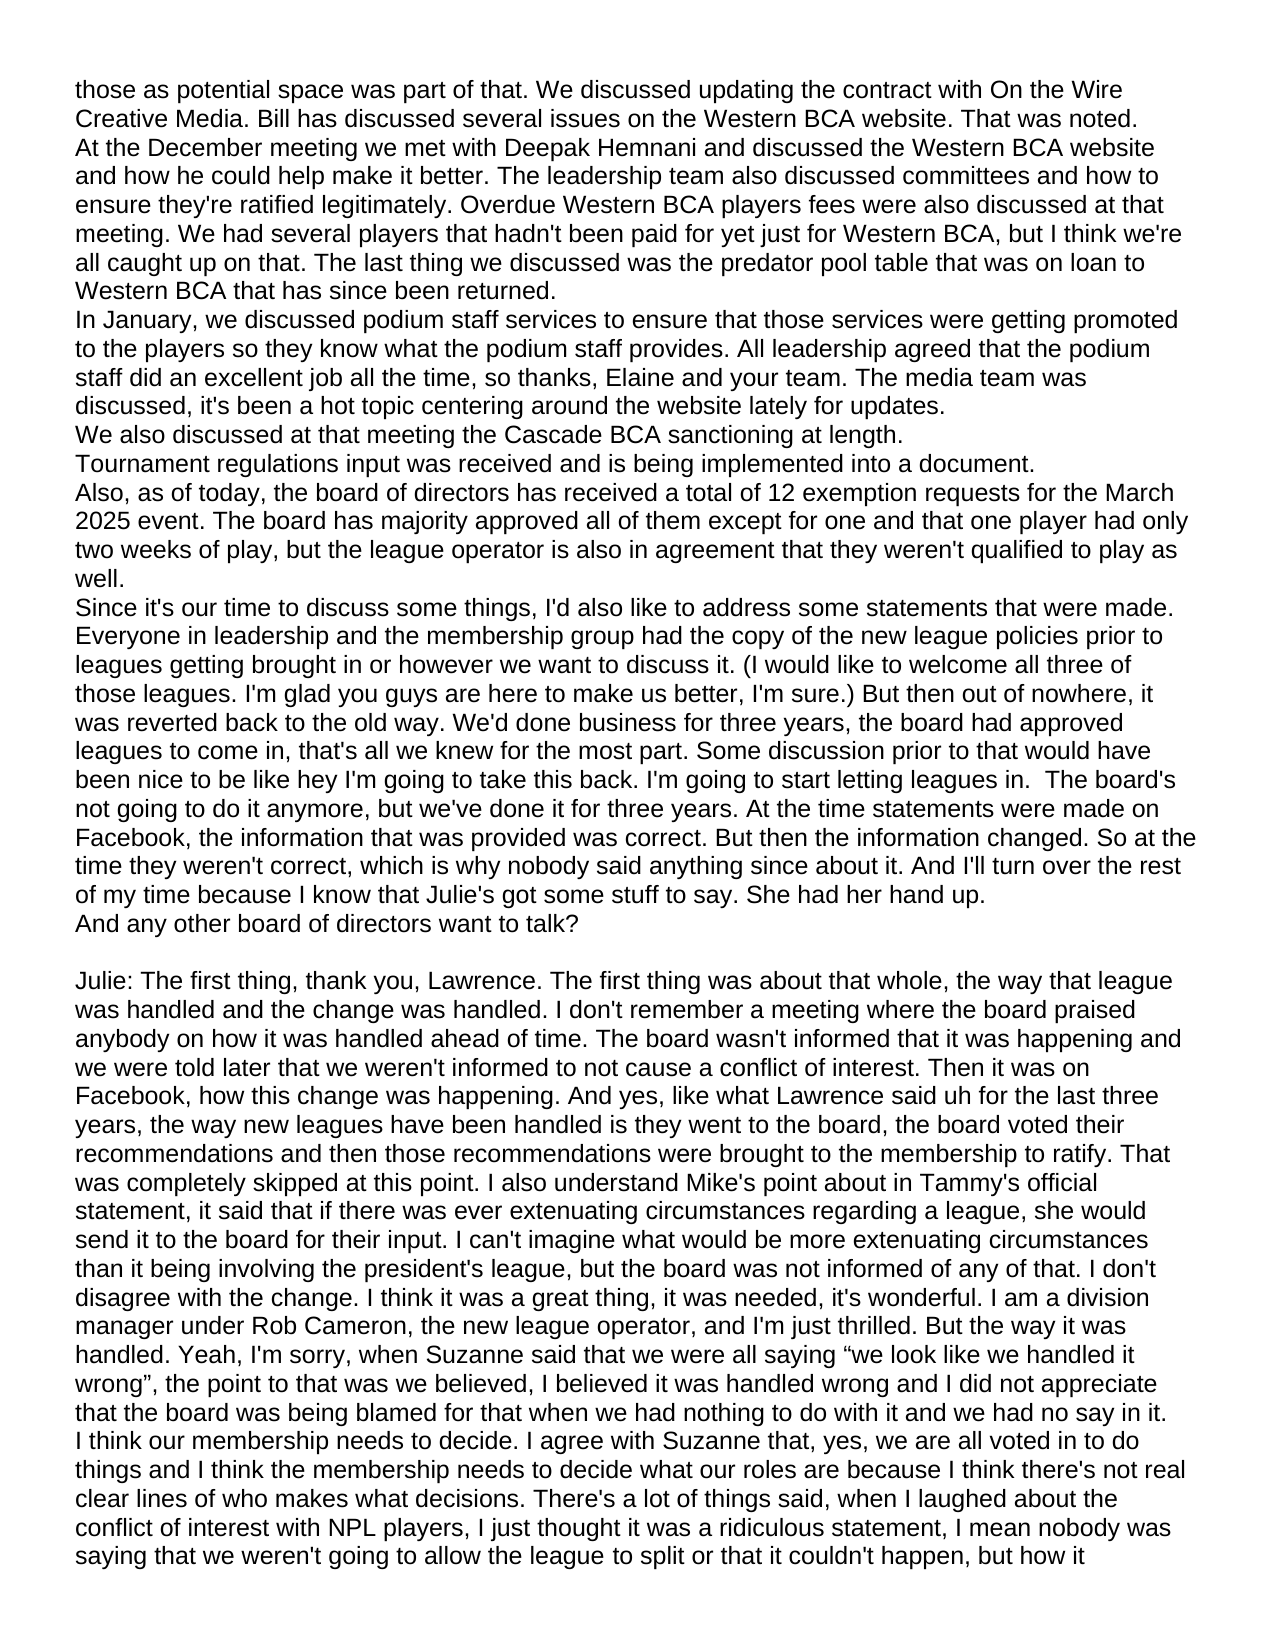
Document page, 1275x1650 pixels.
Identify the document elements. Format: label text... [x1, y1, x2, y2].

text Since it's our time to discuss some things, I'd also like to address some statements that were made. Everyone in leadership and the membership group had the copy of the new league policies prior to leagues getting brought in or however we want to discuss it. (I would like to welcome all three of those leagues. I'm glad you guys are here to make us better, I'm sure.) But then out of nowhere, it was reverted back to the old way. We'd done business for three years, the board had approved leagues to come in, that's all we knew for the most part. Some discussion prior to that would have been nice to be like hey I'm going to take this back. I'm going to start letting leagues in. The board's not going to do it anymore, but we've done it for three years. At the time statements were made on Facebook, the information that was provided was correct. But then the information changed. So at the time they weren't correct, which is why nobody said anything since about it. And I'll turn over the rest of my time because I know that Julie's got some stuff to say. She had her hand up. [75, 592, 1200, 909]
text Julie: The first thing, thank you, Lawrence. The first thing was about that whole, the way that league was handled and the change was handled. I don't remember a meeting where the board praised anybody on how it was handled ahead of time. The board wasn't informed that it was happening and we were told later that we weren't informed to not cause a conflict of interest. Then it was on Facebook, how this change was happening. And yes, like what Lawrence said uh for the last three years, the way new leagues have been handled is they went to the board, the board voted their recommendations and then those recommendations were brought to the membership to ratify. That was completely skipped at this point. I also understand Mike's point about in Tammy's official statement, it said that if there was ever extenuating circumstances regarding a league, she would send it to the board for their input. I can't imagine what would be more extenuating circumstances than it being involving the president's league, but the board was not informed of any of that. I don't disagree with the change. I think it was a great thing, it was needed, it's wonderful. I am a division manager under Rob Cameron, the new league operator, and I'm just thrilled. But the way it was handled. Yeah, I'm sorry, when Suzanne said that we were all saying “we look like we handled it wrong”, the point to that was we believed, I believed it was handled wrong and I did not appreciate that the board was being blamed for that when we had nothing to do with it and we had no say in it. [75, 966, 1200, 1426]
text In January, we discussed podium staff services to ensure that those services were getting promoted to the players so they know what the podium staff provides. All leadership agreed that the podium staff did an excellent job all the time, so thanks, Elaine and your team. The media team was discussed, it's been a hot topic centering around the website lately for updates. [75, 305, 1200, 420]
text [75, 1426, 1200, 1570]
text We also discussed at that meeting the Cascade BCA sanctioning at length. [75, 420, 1200, 449]
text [75, 75, 1200, 132]
text Tournament regulations input was received and is being implemented into a document. [75, 449, 1200, 477]
text And any other board of directors want to talk? [75, 909, 1200, 937]
text At the December meeting we met with Deepak Hemnani and discussed the Western BCA website and how he could help make it better. The leadership team also discussed committees and how to ensure they're ratified legitimately. Overdue Western BCA players fees were also discussed at that meeting. We had several players that hadn't been paid for yet just for Western BCA, but I think we're all caught up on that. The last thing we discussed was the predator pool table that was on loan to Western BCA that has since been returned. [75, 132, 1200, 305]
text Also, as of today, the board of directors has received a total of 12 exemption requests for the March 2025 event. The board has majority approved all of them except for one and that one player had only two weeks of play, but the league operator is also in agreement that they weren't qualified to play as well. [75, 477, 1200, 592]
